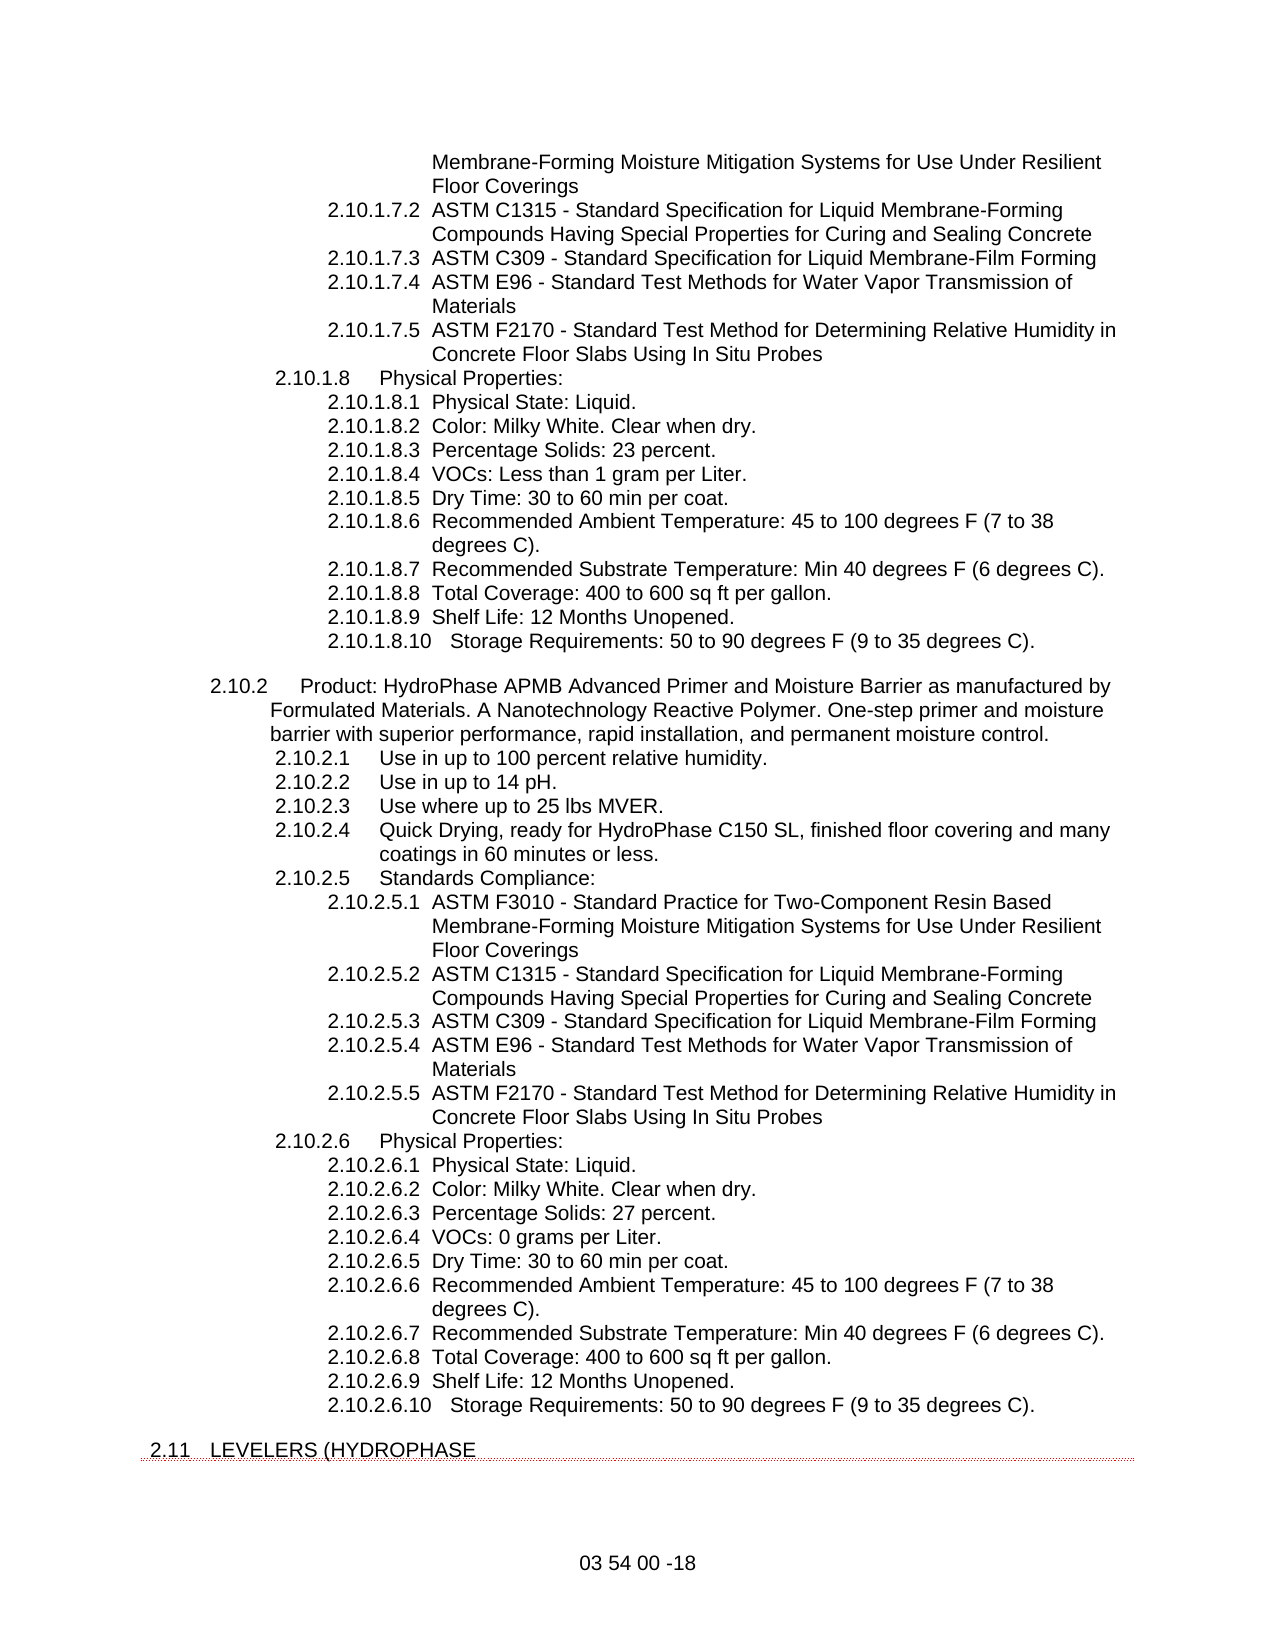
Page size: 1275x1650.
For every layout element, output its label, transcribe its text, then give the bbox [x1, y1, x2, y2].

list ASTM F2170 - Standard Test Method for Determining Relative Humidity in Concrete Floor Slabs Using In Situ Probes [327, 318, 1125, 366]
list Physical State: Liquid. [327, 389, 1125, 413]
list Percentage Solids: 27 percent. [327, 1201, 1125, 1225]
list Standards Compliance: [275, 866, 1125, 889]
list Color: Milky White. Clear when dry. [327, 413, 1125, 437]
list Physical Properties: [275, 1129, 1125, 1153]
list ASTM C309 - Standard Specification for Liquid Membrane-Film Forming [327, 246, 1125, 270]
list ASTM E96 - Standard Test Methods for Water Vapor Transmission of Materials [327, 270, 1125, 318]
list Total Coverage: 400 to 600 sq ft per gallon. [327, 1345, 1125, 1369]
list LEVELERS (HYDROPHASE [150, 1437, 1125, 1461]
list Use in up to 100 percent relative humidity. [275, 746, 1125, 770]
list Dry Time: 30 to 60 min per coat. [327, 1249, 1125, 1273]
list ASTM E96 - Standard Test Methods for Water Vapor Transmission of Materials [327, 1033, 1125, 1081]
list ASTM C1315 - Standard Specification for Liquid Membrane-Forming Compounds Having Special Properties for Curing and Sealing Concrete [327, 961, 1125, 1009]
list Dry Time: 30 to 60 min per coat. [327, 485, 1125, 509]
list Recommended Substrate Temperature: Min 40 degrees F (6 degrees C). [327, 557, 1125, 581]
list Storage Requirements: 50 to 90 degrees F (9 to 35 degrees C). [327, 1393, 1125, 1417]
list Use in up to 14 pH. [275, 770, 1125, 794]
list ASTM C309 - Standard Specification for Liquid Membrane-Film Forming [327, 1009, 1125, 1033]
list Quick Drying, ready for HydroPhase C150 SL, finished floor covering and many coatings in 60 minutes or less. [275, 818, 1125, 866]
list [327, 150, 1125, 198]
list Shelf Life: 12 Months Unopened. [327, 605, 1125, 629]
list Color: Milky White. Clear when dry. [327, 1177, 1125, 1201]
list ASTM F2170 - Standard Test Method for Determining Relative Humidity in Concrete Floor Slabs Using In Situ Probes [327, 1081, 1125, 1129]
list VOCs: 0 grams per Liter. [327, 1225, 1125, 1249]
list Percentage Solids: 23 percent. [327, 437, 1125, 461]
list Physical Properties: [275, 366, 1125, 389]
list Physical State: Liquid. [327, 1153, 1125, 1177]
list Use where up to 25 lbs MVER. [275, 794, 1125, 818]
list Recommended Ambient Temperature: 45 to 100 degrees F (7 to 38 degrees C). [327, 1273, 1125, 1321]
list Product: HydroPhase APMB Advanced Primer and Moisture Barrier as manufactured by Formulated Materials. A Nanotechnology Reactive Polymer. One-step primer and moisture barrier with superior performance, rapid installation, and permanent moisture control. [210, 674, 1125, 746]
list Shelf Life: 12 Months Unopened. [327, 1369, 1125, 1393]
list Recommended Substrate Temperature: Min 40 degrees F (6 degrees C). [327, 1321, 1125, 1345]
list ASTM F3010 - Standard Practice for Two-Component Resin Based Membrane-Forming Moisture Mitigation Systems for Use Under Resilient Floor Coverings [327, 889, 1125, 961]
list Total Coverage: 400 to 600 sq ft per gallon. [327, 581, 1125, 605]
list VOCs: Less than 1 gram per Liter. [327, 461, 1125, 485]
list Recommended Ambient Temperature: 45 to 100 degrees F (7 to 38 degrees C). [327, 509, 1125, 557]
list Storage Requirements: 50 to 90 degrees F (9 to 35 degrees C). [327, 629, 1125, 653]
list ASTM C1315 - Standard Specification for Liquid Membrane-Forming Compounds Having Special Properties for Curing and Sealing Concrete [327, 198, 1125, 246]
